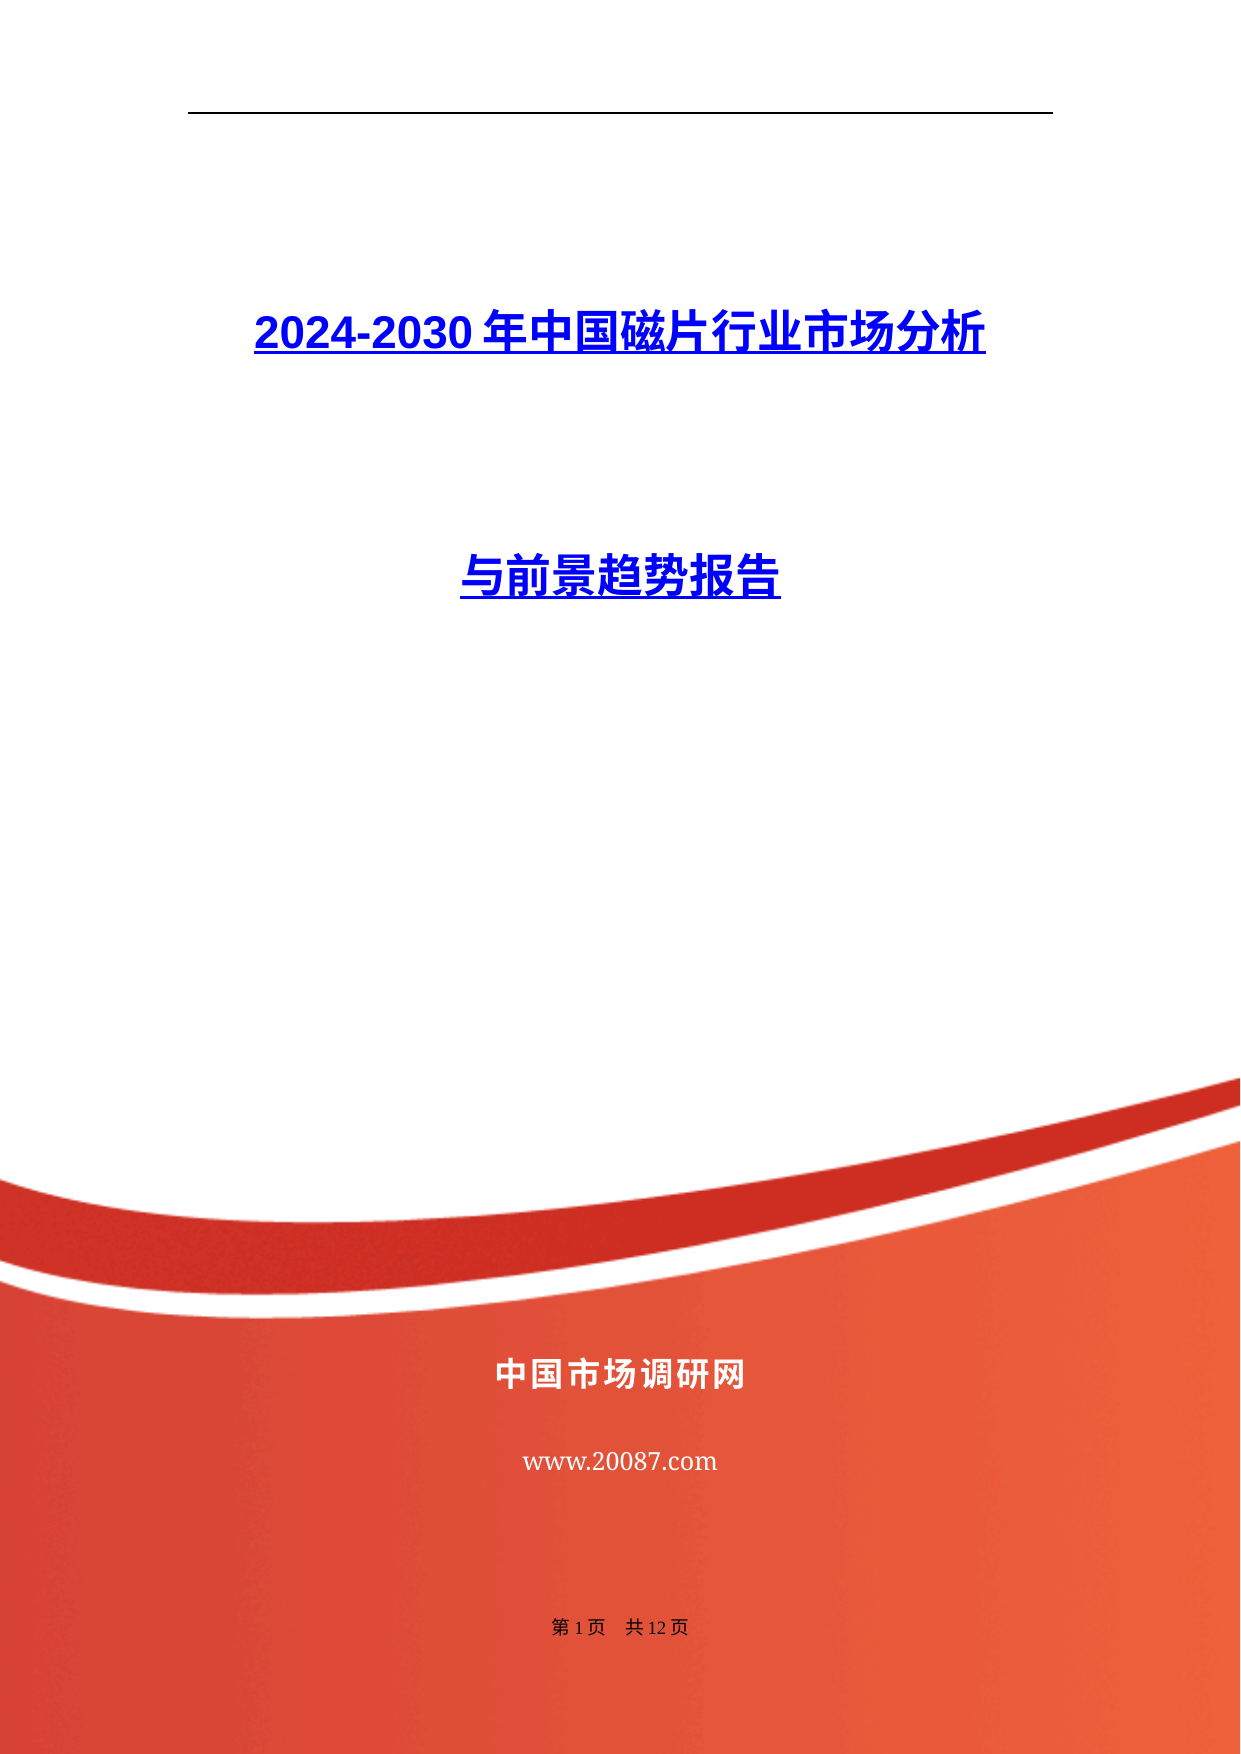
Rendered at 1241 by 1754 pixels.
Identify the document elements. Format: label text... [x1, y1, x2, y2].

picture [0, 1006, 1241, 1754]
text www.20087.com [187, 1428, 1053, 1493]
table_header 2024-2030年中国磁片行业市场分析与前景趋势报告 [188, 207, 1053, 773]
subtitle 中国市场调研网 [187, 1339, 1053, 1404]
